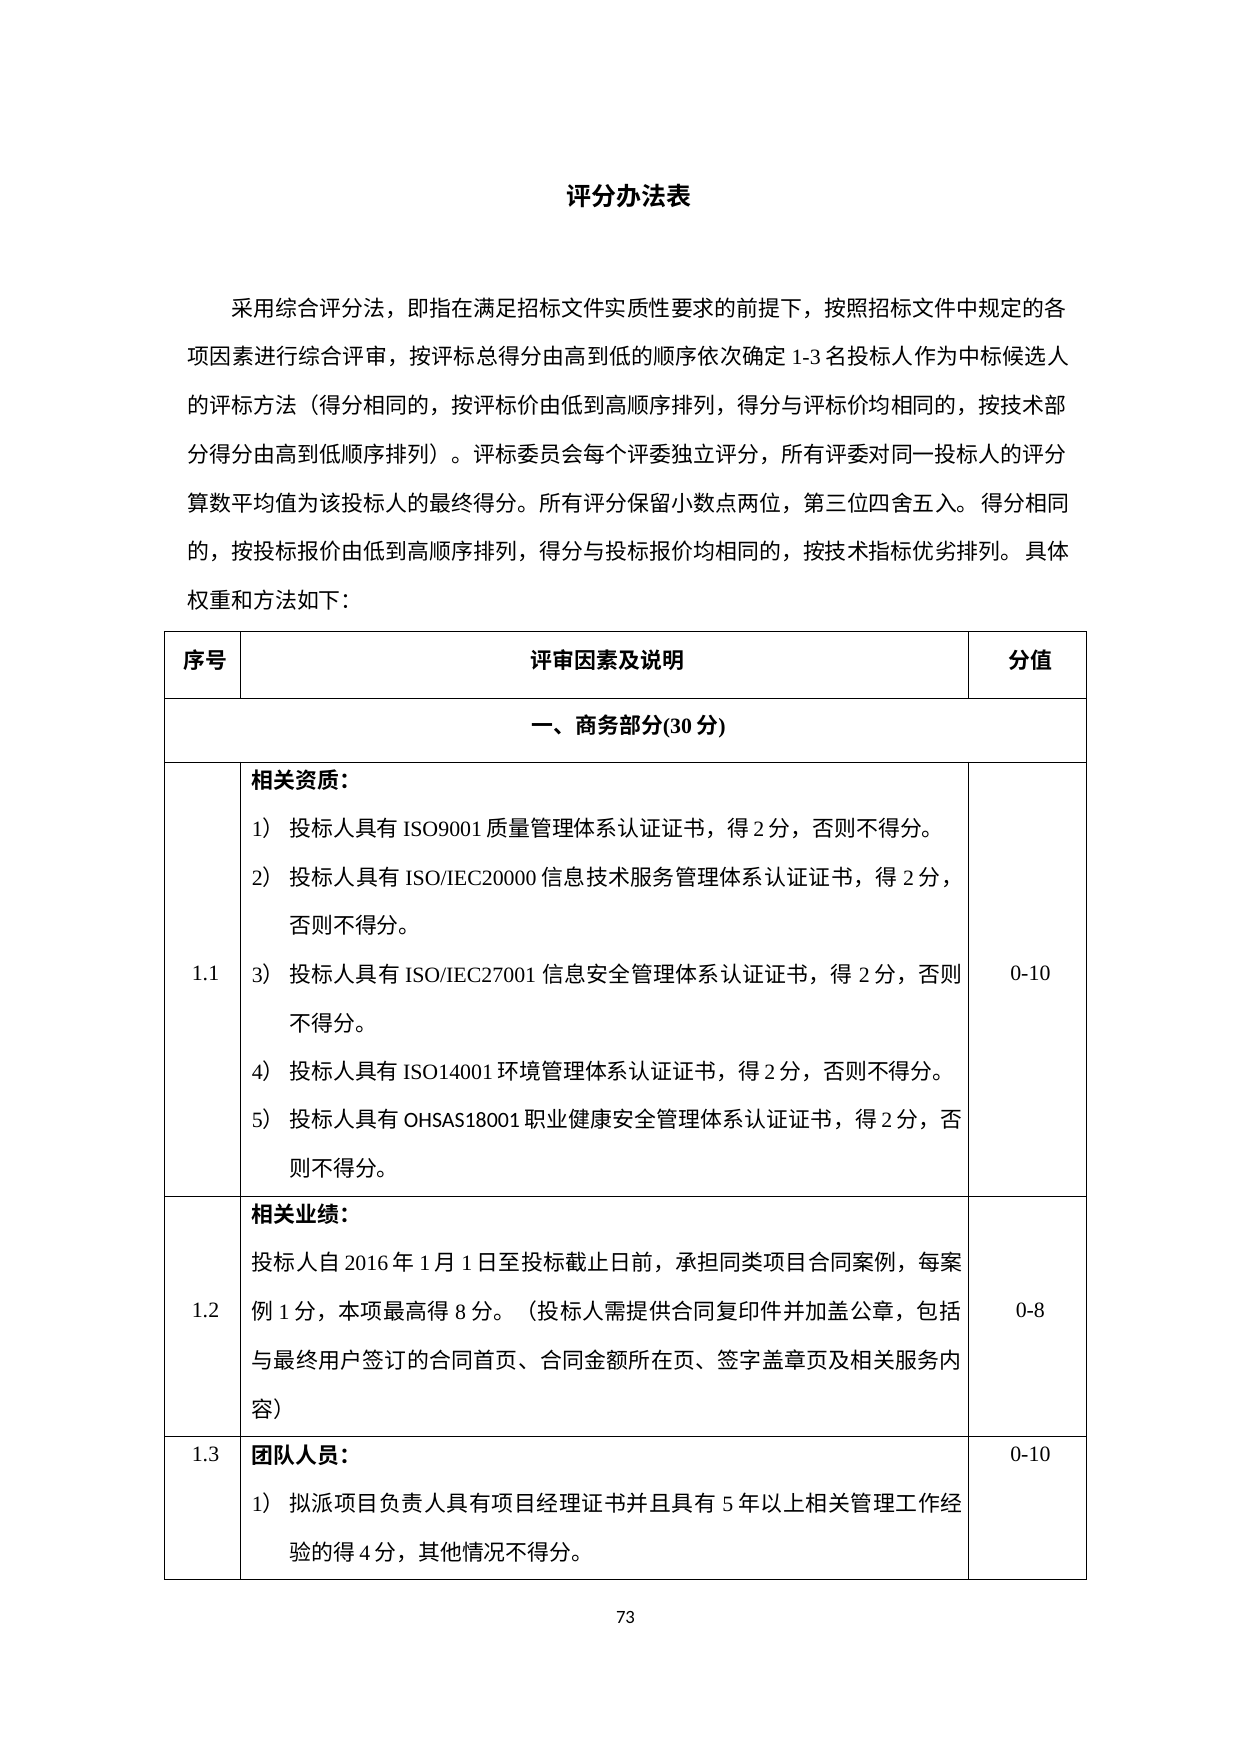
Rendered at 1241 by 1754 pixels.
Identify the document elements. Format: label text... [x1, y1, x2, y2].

table_cell 相关资质： 投标人具有ISO9001质量管理体系认证证书，得2分，否则不得分。 投标人具有ISO/IEC20000信息技术服务管理体系认证证书，得2分，否则不得分。 投标人具有ISO/IEC27001 信息安全管理体系认证证书，得2分，否则不得分。 投标人具有ISO14001环境管理体系认证证书，得2分，否则不得分。 投标人具有OHSAS18001职业健康安全管理体系认证证书，得2分，否则不得分。 [241, 763, 968, 1196]
table_cell 1.2 [165, 1197, 240, 1436]
table_cell 1.3 [165, 1437, 240, 1579]
table_cell 0-8 [969, 1197, 1086, 1436]
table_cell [241, 1437, 968, 1579]
table_cell 1.1 [165, 763, 240, 1196]
table_cell 0-10 [969, 763, 1086, 1196]
text 采用综合评分法，即指在满足招标文件实质性要求的前提下，按照招标文件中规定的各项因素进行综合评审，按评标总得分由高到低的顺序依次确定1-3名投标人作为中标候选人的评标方法（得分相同的，按评标价由低到高顺序排列，得分与评标价均相同的，按技术部分得分由高到低顺序排列）。评标委员会每个评委独立评分，所有评委对同一投标人的评分算数平均值为该投标人的最终得分。所有评分保留小数点两位，第三位四舍五入。得分相同的，按投标报价由低到高顺序排列，得分与投标报价均相同的，按技术指标优劣排列。具体权重和方法如下： [187, 290, 1069, 615]
table_cell 0-10 [969, 1437, 1086, 1579]
table_header 序号 [165, 632, 240, 697]
list 评分办法表 [187, 162, 1069, 227]
table_cell 一、商务部分(30分) [165, 699, 1086, 762]
table_cell 相关业绩： 投标人自2016年1月1日至投标截止日前，承担同类项目合同案例，每案例1分，本项最高得8分。（投标人需提供合同复印件并加盖公章，包括与最终用户签订的合同首页、合同金额所在页、签字盖章页及相关服务内容） [241, 1197, 968, 1436]
table_header 分值 [969, 632, 1086, 697]
table_header 评审因素及说明 [241, 632, 968, 697]
